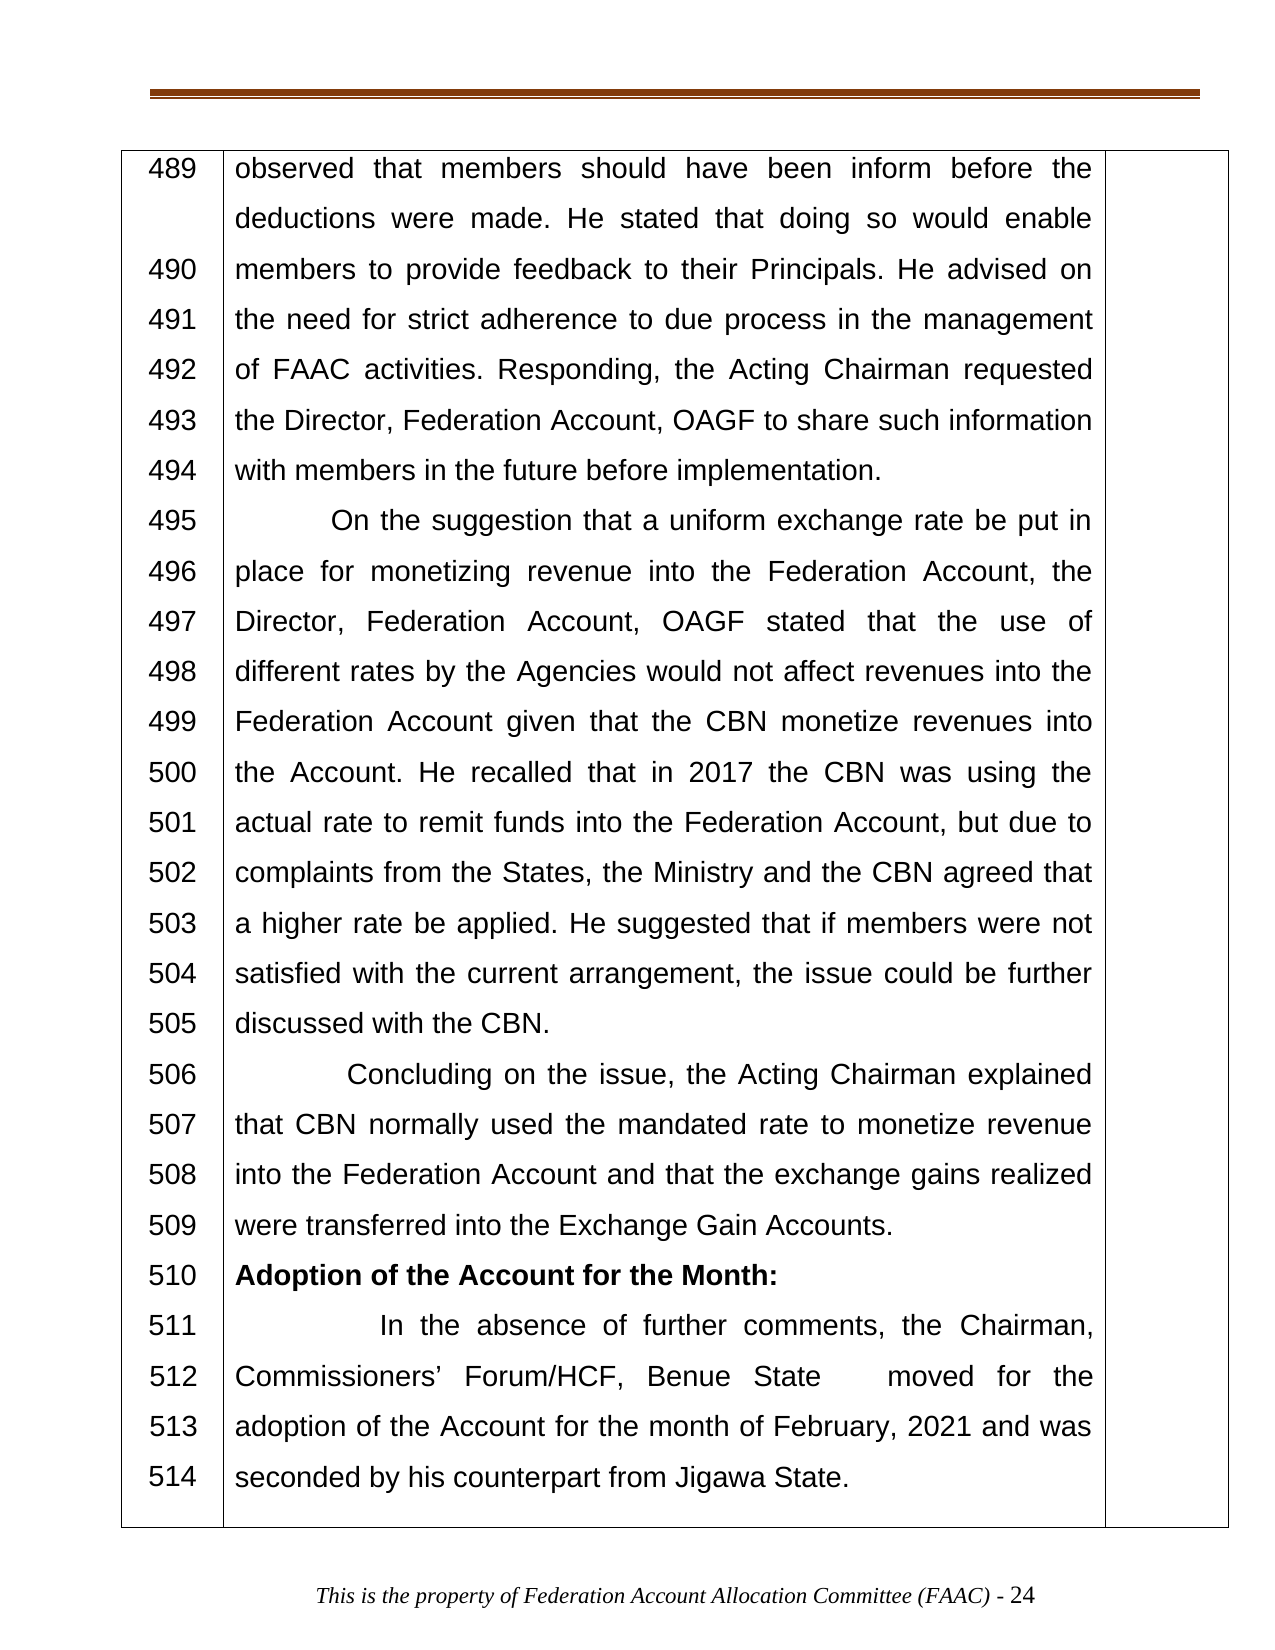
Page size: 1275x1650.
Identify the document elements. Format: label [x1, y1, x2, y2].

table_cell [1106, 151, 1228, 1527]
table_cell [224, 151, 1105, 1527]
table_cell [122, 151, 223, 1527]
